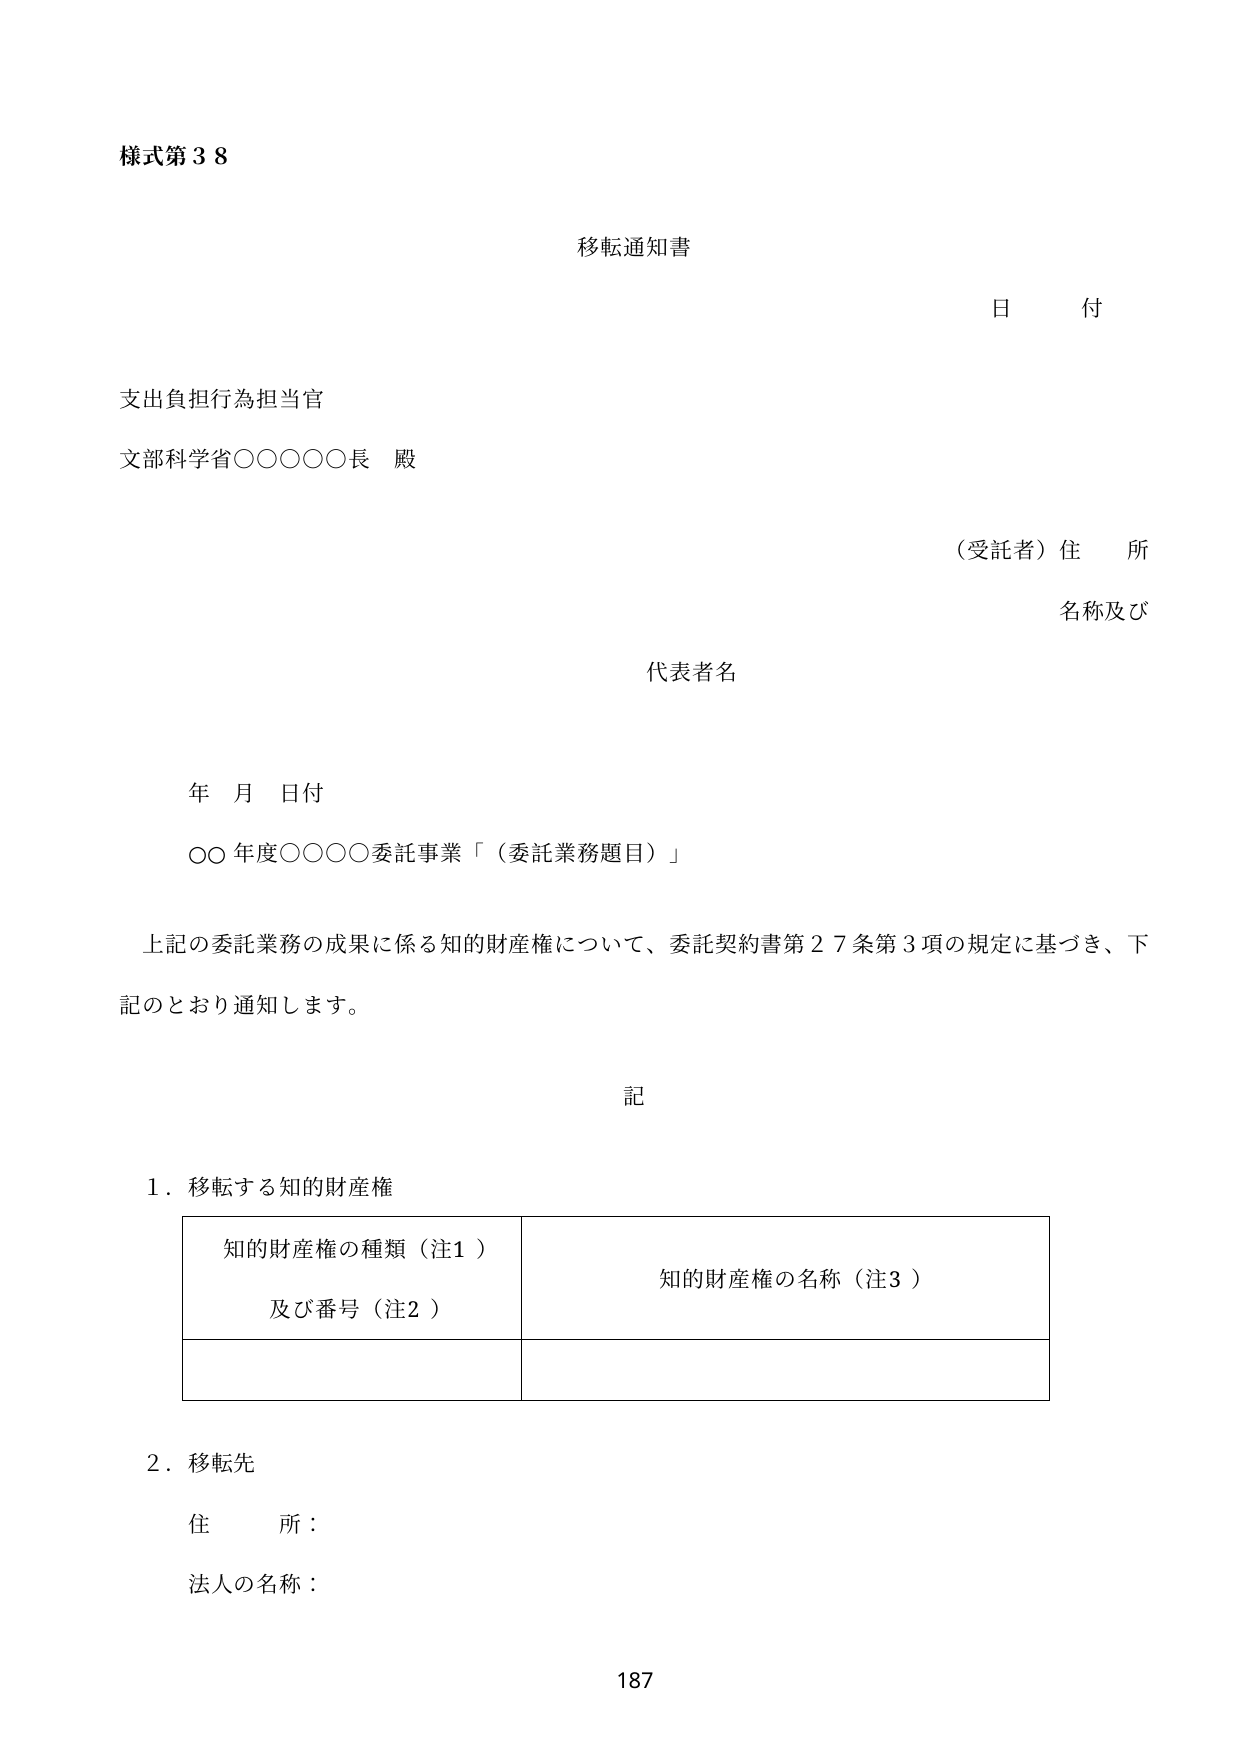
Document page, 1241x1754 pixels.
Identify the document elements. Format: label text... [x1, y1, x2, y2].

text １．移転する知的財産権 [141, 1156, 1150, 1216]
text 様式第３８ [119, 125, 1150, 186]
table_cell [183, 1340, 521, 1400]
text （受託者）住 所 [119, 519, 1150, 580]
text 支出負担行為担当官 [119, 367, 1150, 428]
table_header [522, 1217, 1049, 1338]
text 文部科学省○○○○○長 殿 [119, 428, 1150, 489]
subtitle 記 [119, 1065, 1150, 1125]
text 日 付 [119, 277, 1150, 337]
text ○○年度○○○○委託事業「（委託業務題目）」 [119, 822, 1150, 883]
text 住 所： [185, 1492, 1150, 1553]
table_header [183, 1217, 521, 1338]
text 法人の名称： [185, 1553, 1150, 1613]
text 上記の委託業務の成果に係る知的財産権について、委託契約書第２７条第３項の規定に基づき、下記のとおり通知します。 [119, 913, 1150, 1034]
text 名称及び [119, 580, 1150, 640]
text 代表者名 [557, 640, 1151, 701]
text ２．移転先 [141, 1432, 1150, 1492]
text 年 月 日付 [119, 762, 1150, 822]
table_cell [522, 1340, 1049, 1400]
text 移転通知書 [119, 216, 1150, 277]
